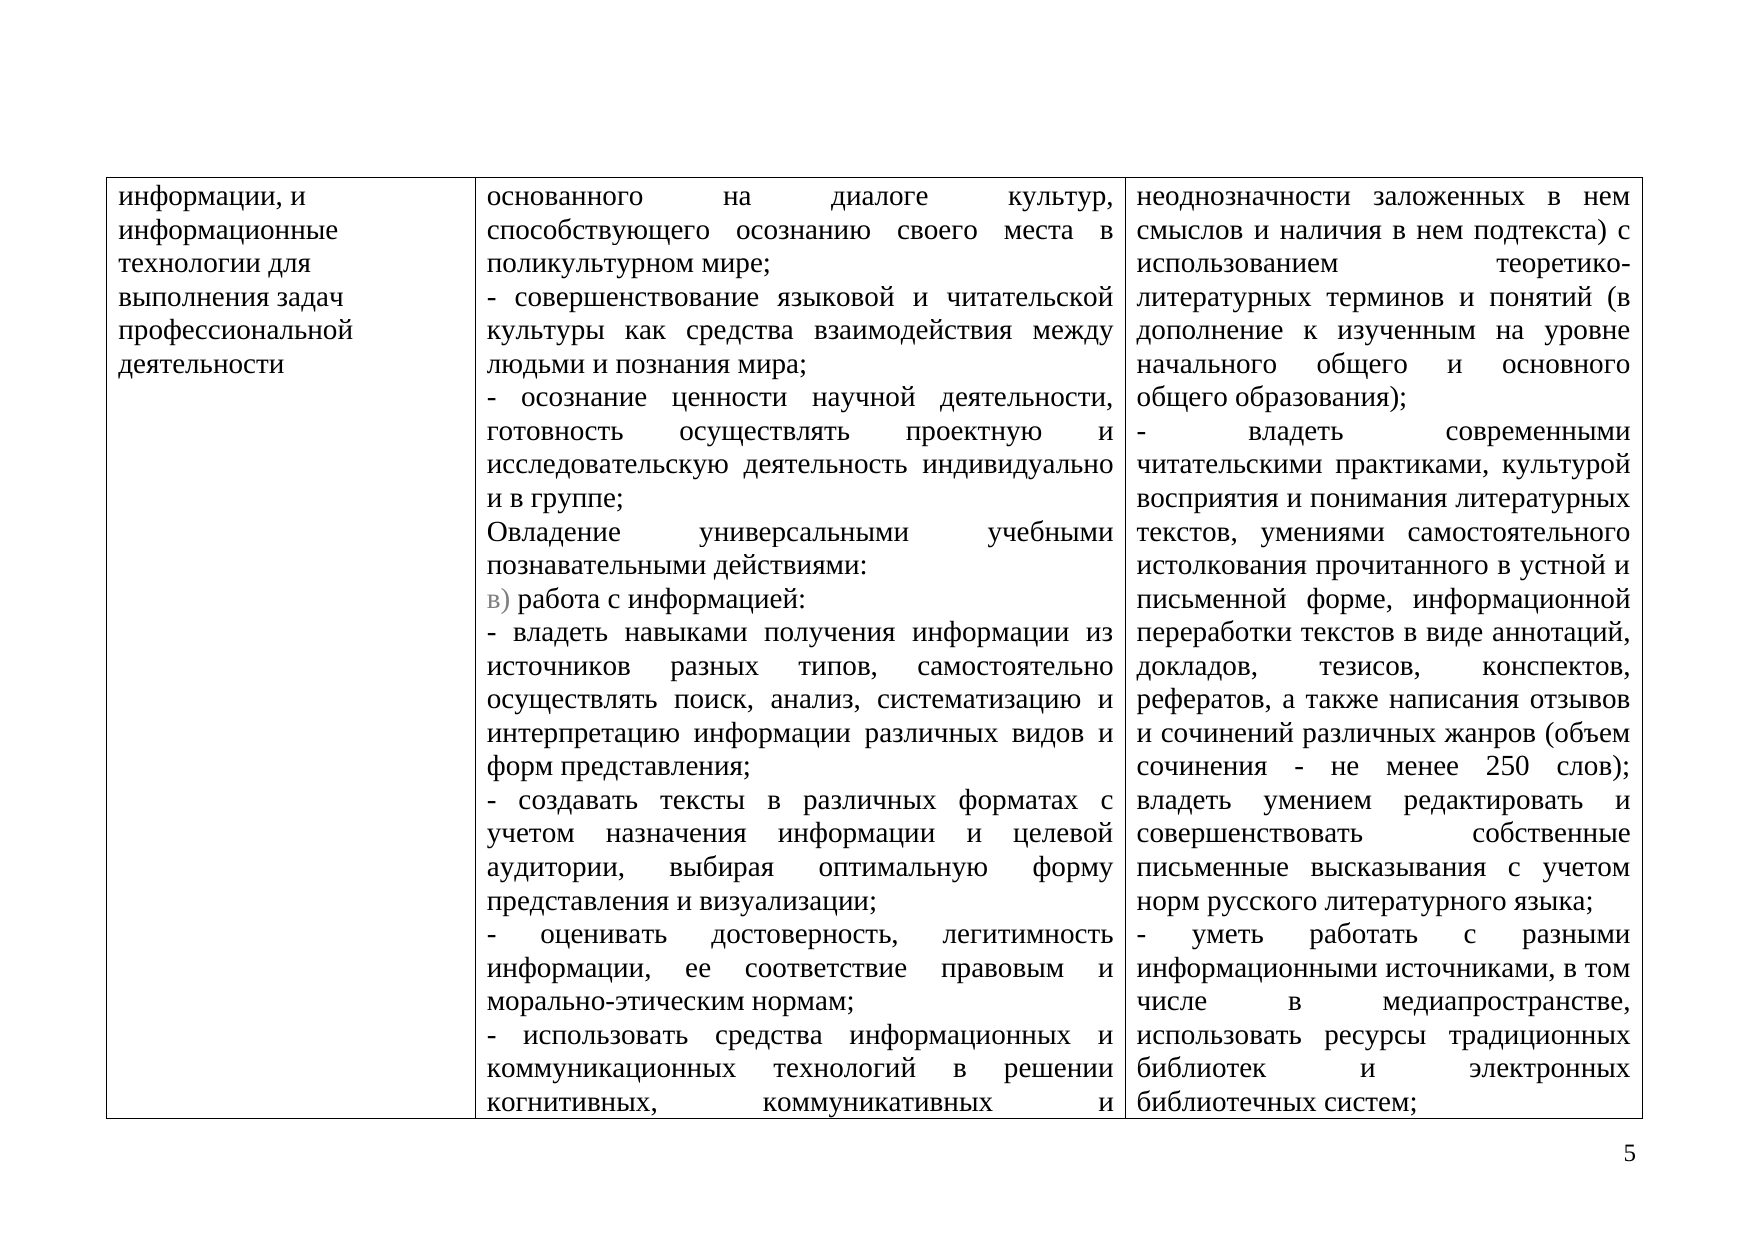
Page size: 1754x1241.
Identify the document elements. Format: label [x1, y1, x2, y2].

table_cell [476, 178, 1125, 1117]
table_cell [1126, 178, 1642, 1117]
table_cell [107, 178, 475, 1117]
